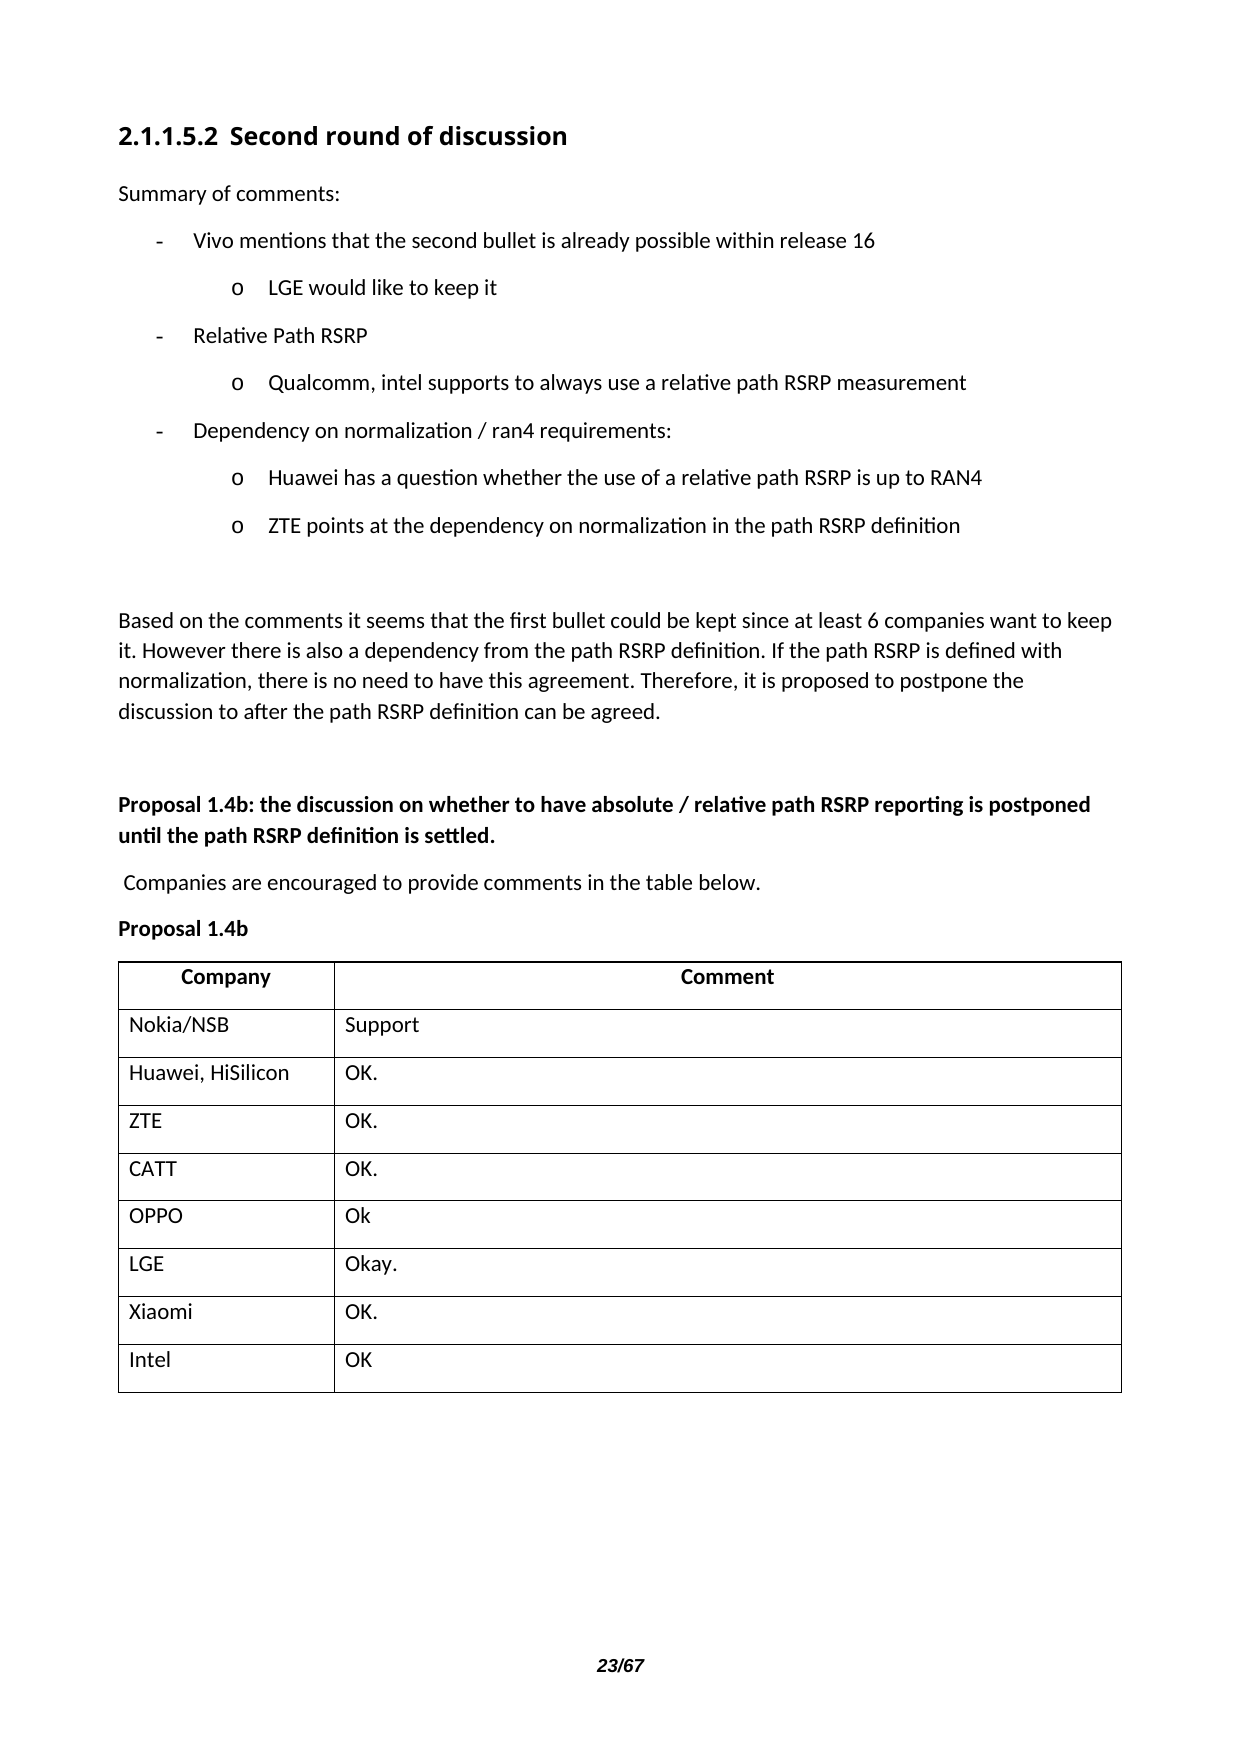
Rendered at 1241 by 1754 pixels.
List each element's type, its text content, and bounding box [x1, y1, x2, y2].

list Qualcomm, intel supports to always use a relative path RSRP measurement [231, 368, 1122, 397]
table_cell Support [335, 1010, 1121, 1057]
text Based on the comments it seems that the first bullet could be kept since at least 6 companies want to keep it. However there is also a dependency from the path RSRP definition. If the path RSRP is defined with normalization, there is no need to have this agreement. Therefore, it is proposed to postpone the discussion to after the path RSRP definition can be agreed. [118, 606, 1122, 725]
list ZTE points at the dependency on normalization in the path RSRP definition [231, 511, 1122, 540]
text Companies are encouraged to provide comments in the table below. [118, 868, 1122, 896]
text Summary of comments: [118, 179, 1122, 207]
table_cell ZTE [119, 1106, 334, 1153]
table_cell OK. [335, 1106, 1121, 1153]
table_cell OK. [335, 1058, 1121, 1105]
table_cell Okay. [335, 1249, 1121, 1296]
table_cell OK. [335, 1297, 1121, 1344]
table_cell Intel [119, 1345, 334, 1392]
table_cell Huawei, HiSilicon [119, 1058, 334, 1105]
table_cell Nokia/NSB [119, 1010, 334, 1057]
list Relative Path RSRP [156, 321, 1122, 349]
table_cell OK [335, 1345, 1121, 1392]
table_cell Ok [335, 1201, 1121, 1248]
table_cell Xiaomi [119, 1297, 334, 1344]
list Dependency on normalization / ran4 requirements: [156, 416, 1122, 444]
list Vivo mentions that the second bullet is already possible within release 16 [156, 226, 1122, 254]
list Huawei has a question whether the use of a relative path RSRP is up to RAN4 [231, 463, 1122, 492]
text Proposal 1.4b [118, 914, 1122, 942]
table_cell LGE [119, 1249, 334, 1296]
text Proposal 1.4b: the discussion on whether to have absolute / relative path RSRP reporting is postponed until the path RSRP definition is settled. [118, 791, 1122, 849]
table_cell OPPO [119, 1201, 334, 1248]
table_cell CATT [119, 1154, 334, 1200]
list LGE would like to keep it [231, 273, 1122, 302]
table_header Company [119, 963, 334, 1009]
table_header Comment [335, 963, 1121, 1009]
subtitle Second round of discussion [118, 118, 1122, 152]
table_cell OK. [335, 1154, 1121, 1200]
